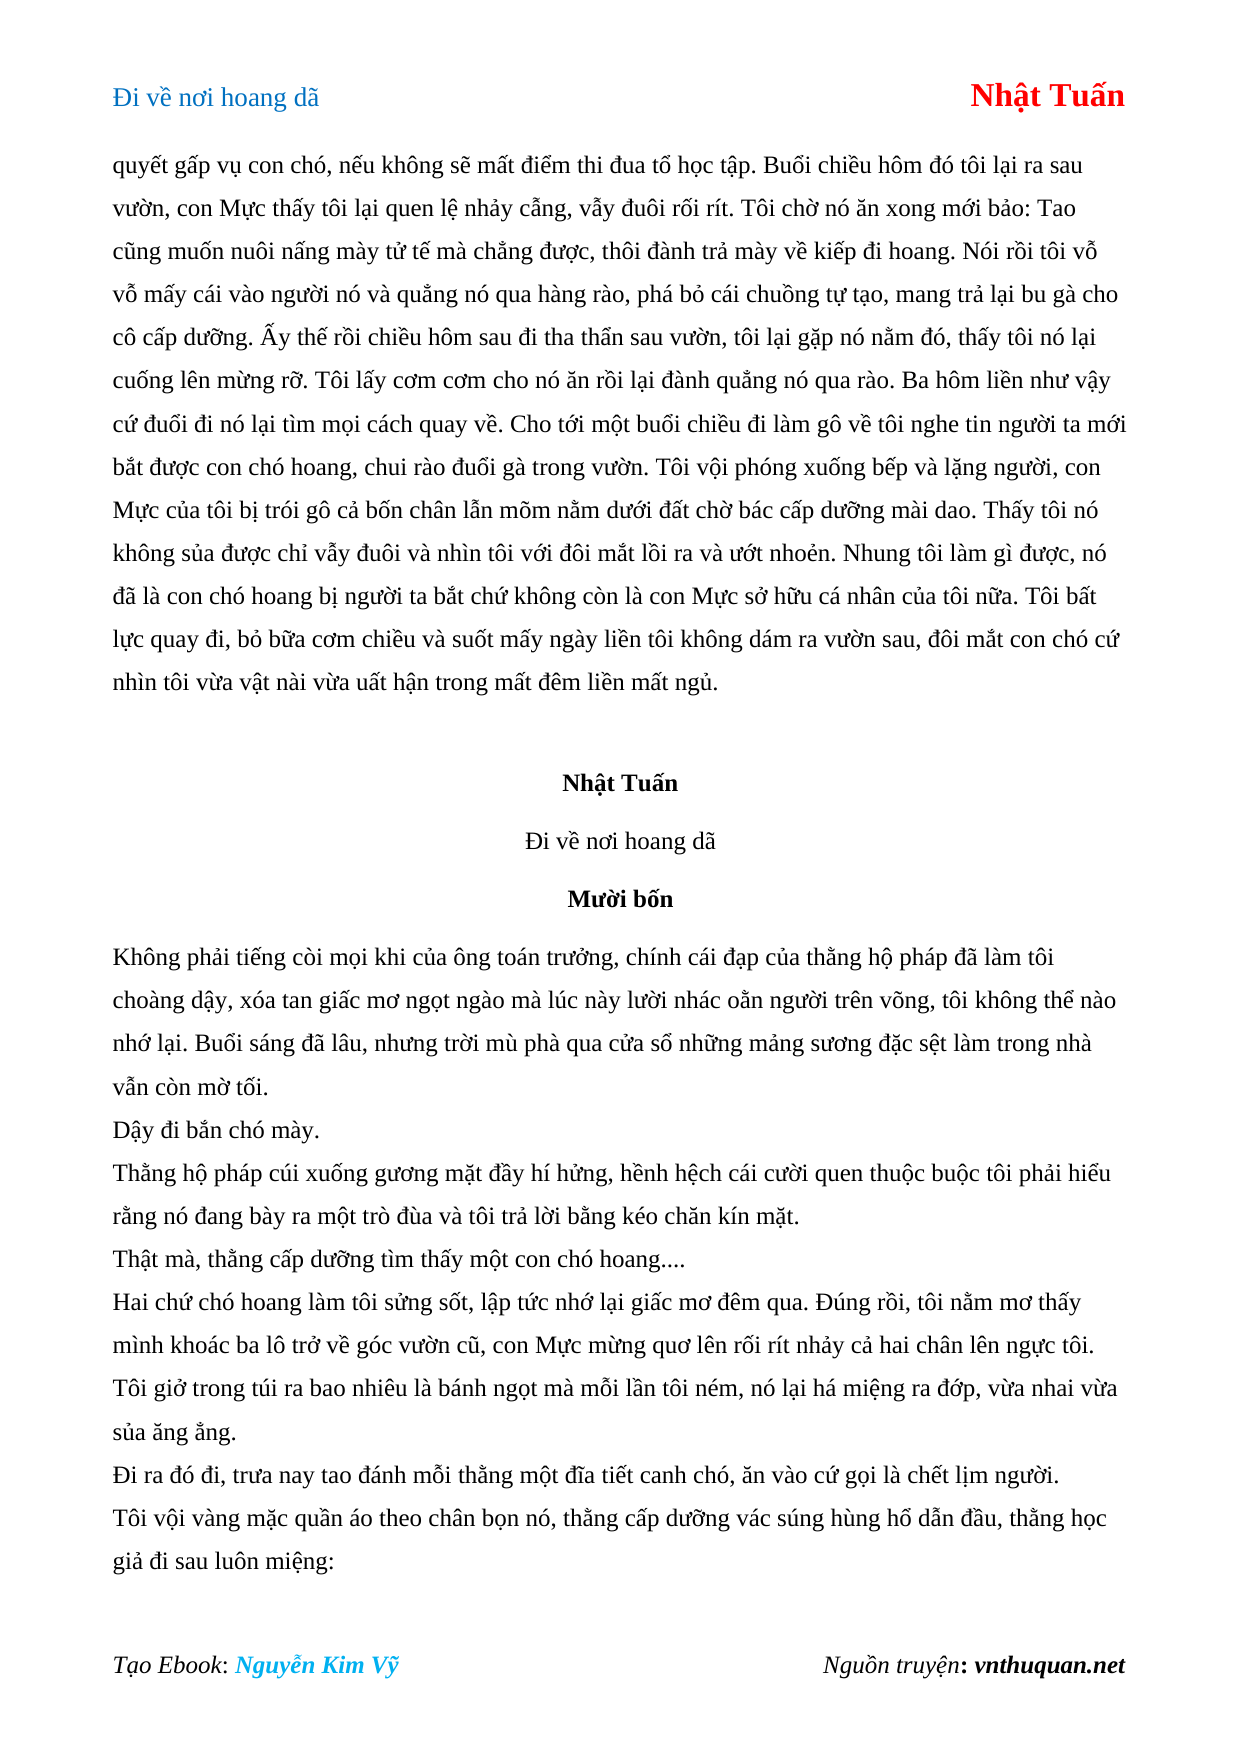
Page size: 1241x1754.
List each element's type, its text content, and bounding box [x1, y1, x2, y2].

text Nhật Tuấn [112, 768, 1128, 797]
text Đi về nơi hoang dã [112, 826, 1128, 855]
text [112, 942, 1128, 1575]
text Mười bốn [112, 884, 1128, 913]
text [112, 150, 1128, 696]
